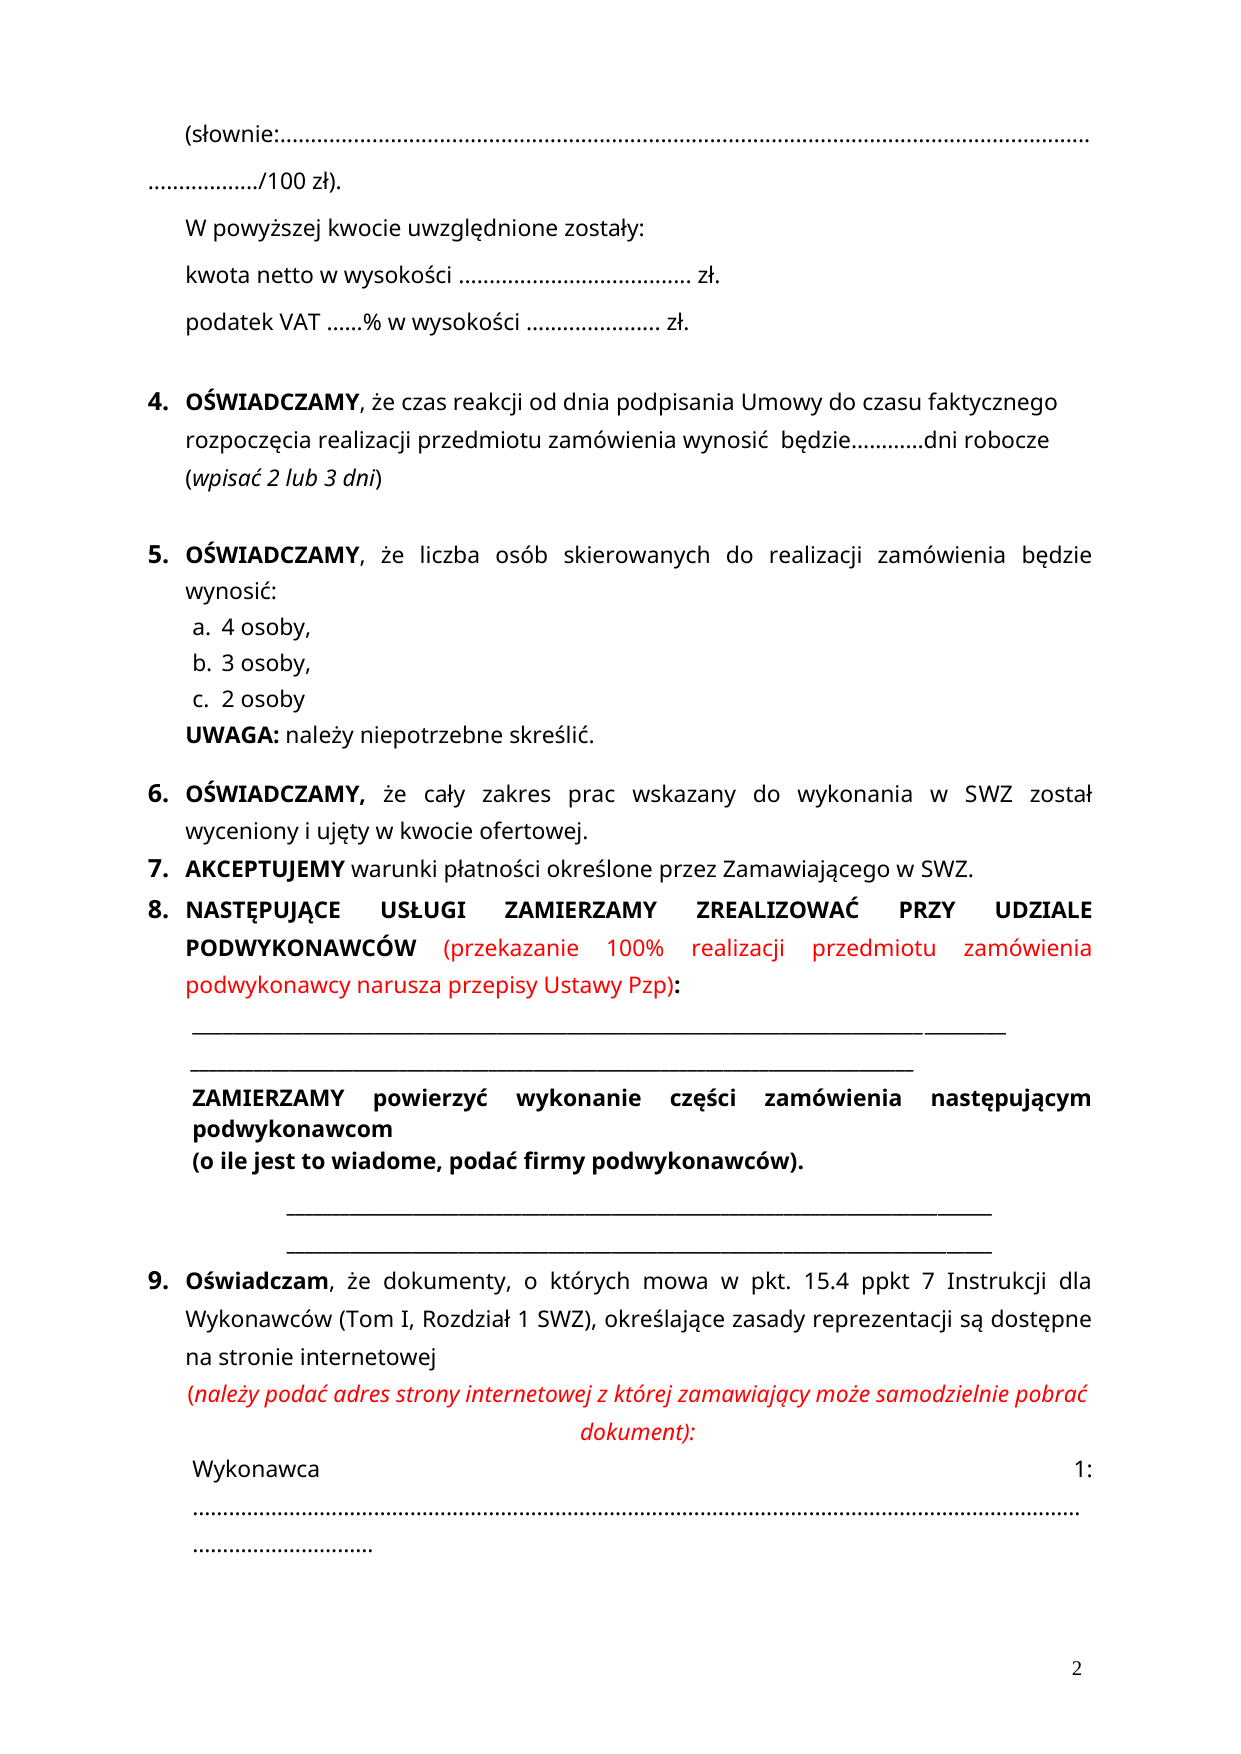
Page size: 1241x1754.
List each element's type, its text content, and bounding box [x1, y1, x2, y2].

list 2 osoby [192, 683, 1093, 714]
text (słownie:....................................................................................................................................................../100 zł). [148, 118, 1093, 196]
text ________________________________________________________________________________ [192, 1044, 1093, 1075]
list Oświadczam, że dokumenty, o których mowa w pkt. 15.4 ppkt 7 Instrukcji dla Wykonawców (Tom I, Rozdział 1 SWZ), określające zasady reprezentacji są dostępne na stronie internetowej [148, 1263, 1093, 1372]
list 3 osoby, [192, 647, 1093, 678]
text ZAMIERZAMY powierzyć wykonanie części zamówienia następującym podwykonawcom (o ile jest to wiadome, podać firmy podwykonawców). [192, 1082, 1093, 1175]
text Wykonawca 1:…………………………………………………………………………………………………………………………………………………………… [192, 1453, 1093, 1559]
list OŚWIADCZAMY, że cały zakres prac wskazany do wykonania w SWZ został wyceniony i ujęty w kwocie ofertowej. [148, 776, 1093, 846]
text ________________________________________________________________________________ [192, 1007, 1093, 1038]
text kwota netto w wysokości ...................................... zł. [148, 259, 1093, 290]
text ______________________________________________________________________________ [192, 1188, 1093, 1219]
list 4 osoby, [192, 611, 1093, 642]
list OŚWIADCZAMY, że czas reakcji od dnia podpisania Umowy do czasu faktycznego rozpoczęcia realizacji przedmiotu zamówienia wynosić będzie…………dni robocze (wpisać 2 lub 3 dni) [148, 384, 1093, 493]
text podatek VAT ……% w wysokości ……................ zł. [148, 306, 1093, 337]
list NASTĘPUJĄCE USŁUGI ZAMIERZAMY ZREALIZOWAĆ PRZY UDZIALE PODWYKONAWCÓW (przekazanie 100% realizacji przedmiotu zamówienia podwykonawcy narusza przepisy Ustawy Pzp): [148, 891, 1093, 1000]
list AKCEPTUJEMY warunki płatności określone przez Zamawiającego w SWZ. [148, 851, 1093, 884]
text (należy podać adres strony internetowej z której zamawiający może samodzielnie pobrać dokument): [185, 1378, 1093, 1447]
text ______________________________________________________________________________ [192, 1225, 1093, 1257]
text W powyższej kwocie uwzględnione zostały: [148, 212, 1093, 243]
list UWAGA: należy niepotrzebne skreślić. [185, 719, 1093, 750]
list OŚWIADCZAMY, że liczba osób skierowanych do realizacji zamówienia będzie wynosić: [148, 537, 1093, 607]
